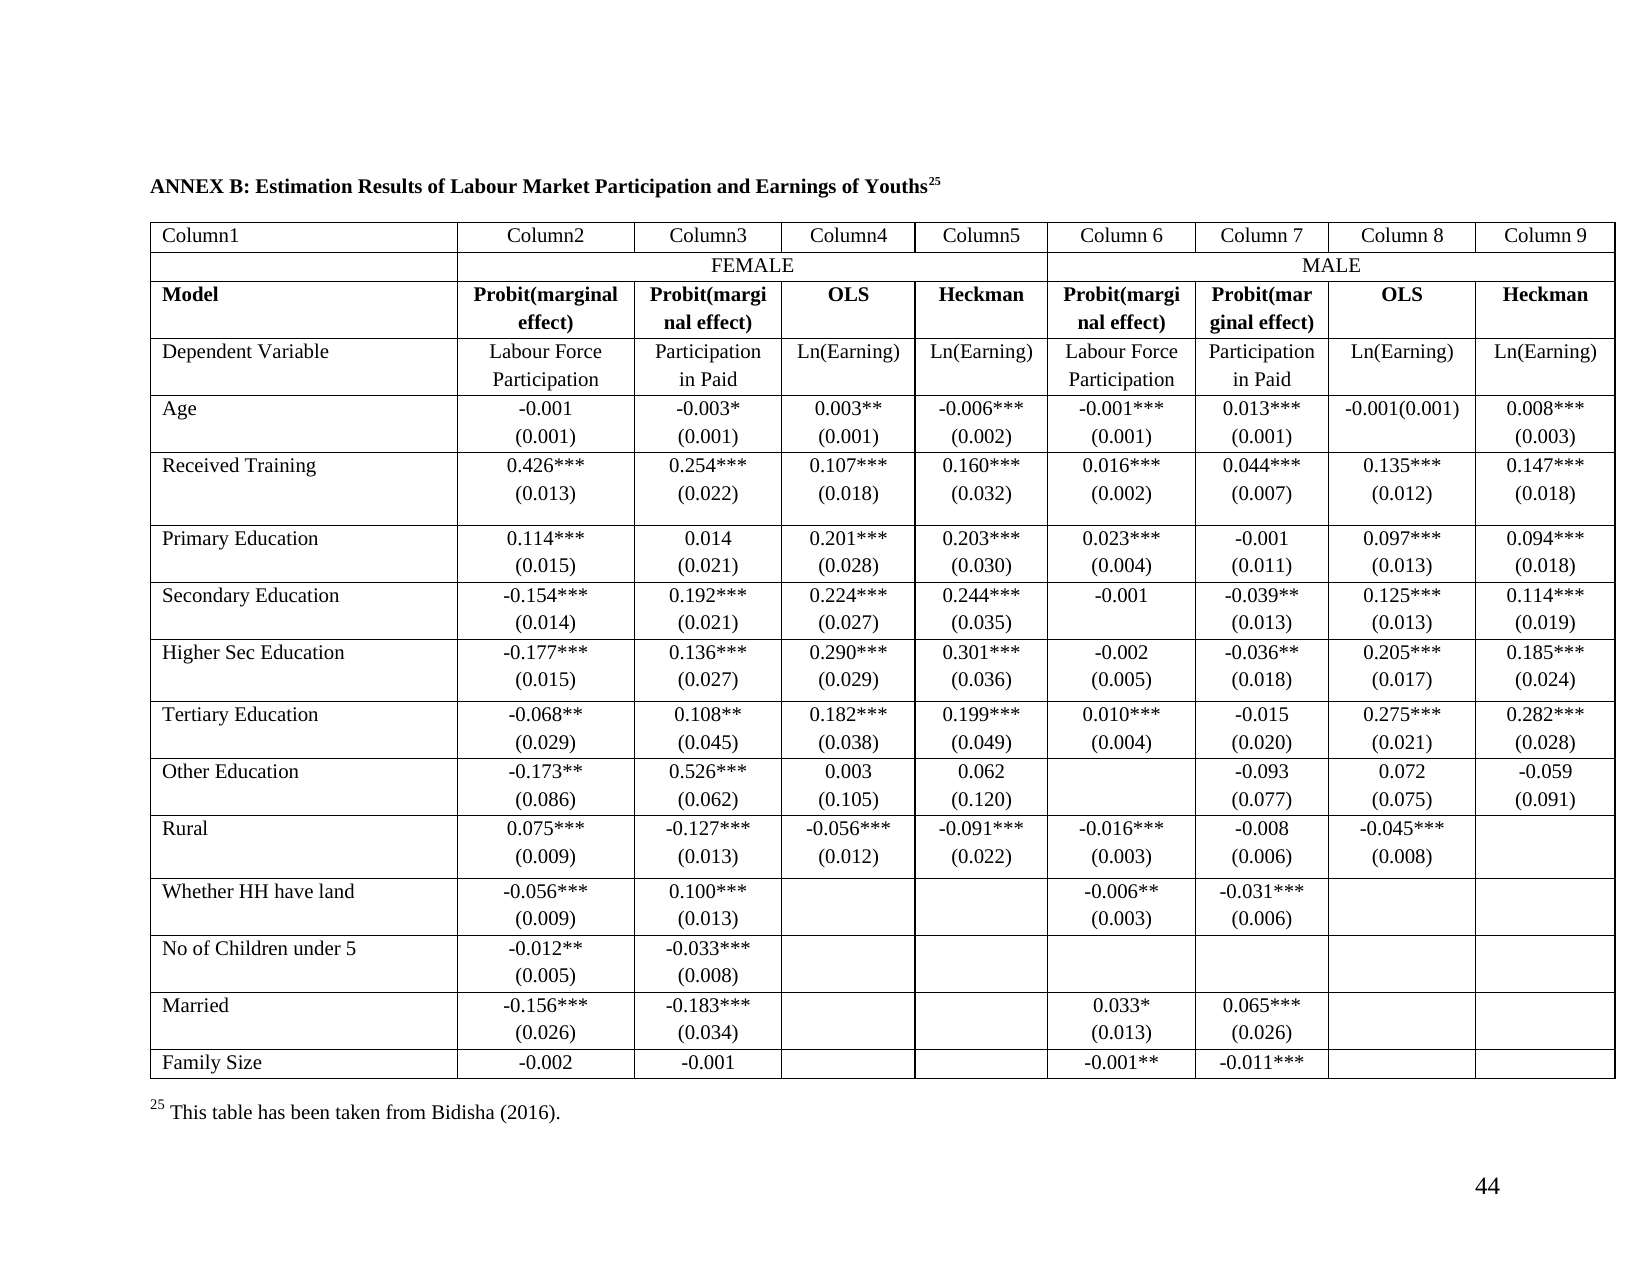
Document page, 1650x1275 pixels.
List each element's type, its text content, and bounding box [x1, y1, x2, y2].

table_cell Received Training [151, 453, 457, 525]
table_cell OLS [782, 282, 914, 338]
table_cell -0.036** (0.018) [1196, 640, 1328, 701]
table_cell -0.002 (0.005) [1048, 640, 1195, 701]
table_cell Primary Education [151, 526, 457, 582]
table_header Column3 [635, 223, 781, 252]
table_cell [1476, 1050, 1614, 1078]
table_cell -0.001** (0.000) [1048, 1050, 1195, 1078]
table_cell -0.001 (0.011) [1196, 526, 1328, 582]
table_cell Age [151, 396, 457, 452]
table_cell 0.075*** (0.009) [458, 816, 634, 878]
table_cell -0.012** (0.005) [458, 936, 634, 992]
table_cell 0.275*** (0.021) [1329, 702, 1475, 758]
table_cell -0.006*** (0.002) [916, 396, 1047, 452]
table_cell -0.001 [1048, 583, 1195, 639]
table_cell Participation in Paid [635, 339, 781, 395]
table_cell 0.205*** (0.017) [1329, 640, 1475, 701]
table_cell [1329, 993, 1475, 1049]
table_cell 0.108** (0.045) [635, 702, 781, 758]
table_cell 0.114*** (0.015) [458, 526, 634, 582]
table_cell Model [151, 282, 457, 338]
table_cell -0.045*** (0.008) [1329, 816, 1475, 878]
table_cell Probit(marginal effect) [458, 282, 634, 338]
table_cell 0.072 (0.075) [1329, 759, 1475, 815]
table_cell Ln(Earning) [782, 339, 914, 395]
table_cell 0.135*** (0.012) [1329, 453, 1475, 525]
table_cell 0.003** (0.001) [782, 396, 914, 452]
table_cell Married [151, 993, 457, 1049]
table_cell Other Education [151, 759, 457, 815]
table_cell 0.185*** (0.024) [1476, 640, 1614, 701]
table_cell [916, 993, 1047, 1049]
table_header Column5 [916, 223, 1047, 252]
table_cell [1476, 816, 1614, 878]
table_cell Whether HH have land [151, 879, 457, 935]
table_cell Rural [151, 816, 457, 878]
table_cell Heckman [1476, 282, 1614, 338]
table_cell -0.011*** (0.001) [1196, 1050, 1328, 1078]
table_cell -0.002 (0.001) [458, 1050, 634, 1078]
table_cell [782, 936, 914, 992]
table_cell 0.014 (0.021) [635, 526, 781, 582]
table_cell 0.203*** (0.030) [916, 526, 1047, 582]
table_cell -0.016*** (0.003) [1048, 816, 1195, 878]
table_header Column 9 [1476, 223, 1614, 252]
table_cell 0.426*** (0.013) [458, 453, 634, 525]
table_cell -0.001*** (0.001) [1048, 396, 1195, 452]
table_cell 0.244*** (0.035) [916, 583, 1047, 639]
table_cell [916, 936, 1047, 992]
table_cell Probit(marginal effect) [1196, 282, 1328, 338]
table_cell -0.127*** (0.013) [635, 816, 781, 878]
table_header Column4 [782, 223, 914, 252]
table_cell 0.100*** (0.013) [635, 879, 781, 935]
table_cell Probit(marginal effect) [635, 282, 781, 338]
table_cell [151, 253, 457, 281]
table_cell Secondary Education [151, 583, 457, 639]
table_cell -0.001 (0.001) [458, 396, 634, 452]
table_cell -0.003* (0.001) [635, 396, 781, 452]
table_cell -0.039** (0.013) [1196, 583, 1328, 639]
table_cell 0.013*** (0.001) [1196, 396, 1328, 452]
table_cell Probit(marginal effect) [1048, 282, 1195, 338]
table_cell 0.125*** (0.013) [1329, 583, 1475, 639]
table_cell -0.056*** (0.012) [782, 816, 914, 878]
table_cell Heckman [916, 282, 1047, 338]
table_cell 0.526*** (0.062) [635, 759, 781, 815]
table_cell [1476, 936, 1614, 992]
table_cell 0.136*** (0.027) [635, 640, 781, 701]
table_cell 0.114*** (0.019) [1476, 583, 1614, 639]
table_cell [1476, 879, 1614, 935]
table_cell [916, 879, 1047, 935]
table_cell [1329, 1050, 1475, 1078]
table_cell 0.008*** (0.003) [1476, 396, 1614, 452]
table_cell [1329, 879, 1475, 935]
table_cell [1329, 936, 1475, 992]
table_cell 0.023*** (0.004) [1048, 526, 1195, 582]
table_cell [1196, 936, 1328, 992]
table_cell -0.177*** (0.015) [458, 640, 634, 701]
table_cell Labour Force Participation [458, 339, 634, 395]
table_cell 0.065*** (0.026) [1196, 993, 1328, 1049]
table_cell Family Size [151, 1050, 457, 1078]
table_header Column2 [458, 223, 634, 252]
table_cell FEMALE [458, 253, 1047, 281]
table_cell 0.290*** (0.029) [782, 640, 914, 701]
table_cell [1048, 936, 1195, 992]
table_header Column 6 [1048, 223, 1195, 252]
table_cell 0.282*** (0.028) [1476, 702, 1614, 758]
table_cell -0.068** (0.029) [458, 702, 634, 758]
table_cell -0.031*** (0.006) [1196, 879, 1328, 935]
table_cell 0.097*** (0.013) [1329, 526, 1475, 582]
table_cell Ln(Earning) [916, 339, 1047, 395]
table_cell 0.224*** (0.027) [782, 583, 914, 639]
table_cell 0.147*** (0.018) [1476, 453, 1614, 525]
table_cell Ln(Earning) [1476, 339, 1614, 395]
table_cell [782, 879, 914, 935]
table_cell Tertiary Education [151, 702, 457, 758]
table_cell 0.182*** (0.038) [782, 702, 914, 758]
table_cell -0.093 (0.077) [1196, 759, 1328, 815]
table_cell -0.173** (0.086) [458, 759, 634, 815]
table_cell 0.010*** (0.004) [1048, 702, 1195, 758]
table_cell No of Children under 5 [151, 936, 457, 992]
table_cell [1048, 759, 1195, 815]
text ANNEX B: Estimation Results of Labour Market Participation and Earnings of Youths [150, 174, 1500, 198]
table_cell Participation in Paid [1196, 339, 1328, 395]
table_cell 0.062 (0.120) [916, 759, 1047, 815]
table_cell 0.016*** (0.002) [1048, 453, 1195, 525]
table_cell -0.008 (0.006) [1196, 816, 1328, 878]
table_cell -0.001(0.001) [1329, 396, 1475, 452]
table_cell MALE [1048, 253, 1614, 281]
table_cell [782, 1050, 914, 1078]
table_cell -0.059 (0.091) [1476, 759, 1614, 815]
table_cell 0.033* (0.013) [1048, 993, 1195, 1049]
table_cell Labour Force Participation [1048, 339, 1195, 395]
table_cell -0.015 (0.020) [1196, 702, 1328, 758]
table_cell [916, 1050, 1047, 1078]
table_cell -0.006** (0.003) [1048, 879, 1195, 935]
table_cell [782, 993, 914, 1049]
table_cell 0.199*** (0.049) [916, 702, 1047, 758]
table_cell 0.301*** (0.036) [916, 640, 1047, 701]
table_header Column 8 [1329, 223, 1475, 252]
table_cell Dependent Variable [151, 339, 457, 395]
table_cell -0.001 (0.002) [635, 1050, 781, 1078]
table_cell -0.183*** (0.034) [635, 993, 781, 1049]
table_cell 0.201*** (0.028) [782, 526, 914, 582]
table_header Column1 [151, 223, 457, 252]
table_cell -0.154*** (0.014) [458, 583, 634, 639]
table_cell 0.003 (0.105) [782, 759, 914, 815]
table_cell -0.033*** (0.008) [635, 936, 781, 992]
table_cell OLS [1329, 282, 1475, 338]
table_header Column 7 [1196, 223, 1328, 252]
table_cell [1476, 993, 1614, 1049]
table_cell 0.192*** (0.021) [635, 583, 781, 639]
table_cell 0.254*** (0.022) [635, 453, 781, 525]
table_cell 0.044*** (0.007) [1196, 453, 1328, 525]
table_cell -0.156*** (0.026) [458, 993, 634, 1049]
table_cell 0.160*** (0.032) [916, 453, 1047, 525]
table_cell -0.056*** (0.009) [458, 879, 634, 935]
table_cell -0.091*** (0.022) [916, 816, 1047, 878]
table_cell 0.094*** (0.018) [1476, 526, 1614, 582]
table_cell 0.107*** (0.018) [782, 453, 914, 525]
table_cell Higher Sec Education [151, 640, 457, 701]
table_cell Ln(Earning) [1329, 339, 1475, 395]
